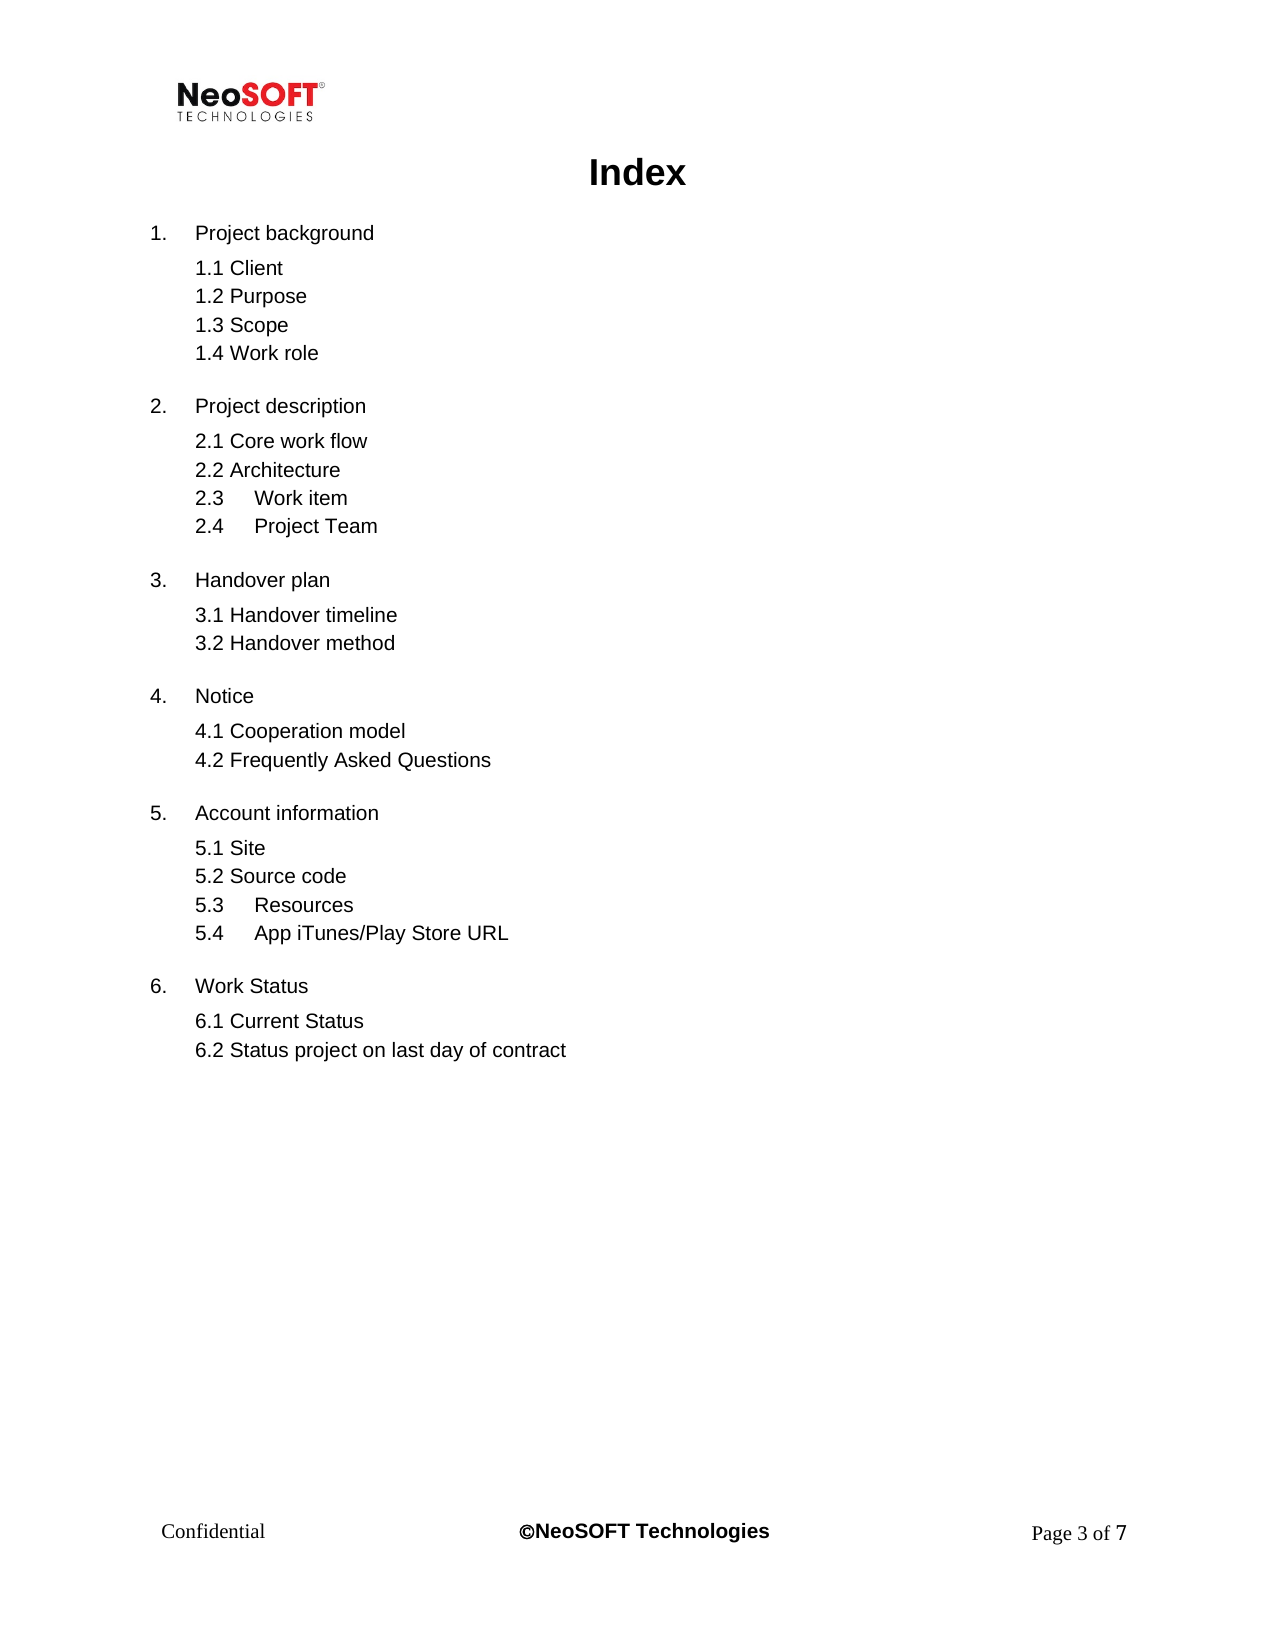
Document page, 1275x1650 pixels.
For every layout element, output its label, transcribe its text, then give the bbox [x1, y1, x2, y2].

text 2.1 Core work flow 4 [195, 426, 1050, 455]
text 4.1 Cooperation model 4 [195, 716, 1050, 745]
text 2.4 Project Team 4 [195, 512, 1050, 540]
text 6.1 Current Status 6 [195, 1006, 1050, 1035]
text 6.2 Status project on last day of contract 6 [195, 1035, 1050, 1063]
text 4. Notice 4 [150, 682, 1050, 710]
text 1. Project background 4 [150, 218, 1050, 247]
text 2.2 Architecture 4 [195, 455, 1050, 483]
text 3.1 Handover timeline 4 [195, 600, 1050, 628]
text 5.2 Source code 6 [195, 861, 1050, 890]
text 1.1 Client 4 [195, 253, 1050, 281]
text 5.1 Site 6 [195, 833, 1050, 861]
text 3. Handover plan 4 [150, 565, 1050, 593]
picture [171, 75, 331, 128]
text 2. Project description 4 [150, 392, 1050, 420]
text 5.4 App iTunes/Play Store URL 6 [195, 918, 1050, 947]
title Index [150, 150, 1125, 193]
text 4.2 Frequently Asked Questions 5 [195, 745, 1050, 773]
text 2.3 Work item 4 [195, 483, 1050, 512]
text 5.3 Resources 6 [195, 890, 1050, 918]
text 5. Account information 6 [150, 798, 1050, 827]
text 1.2 Purpose 4 [195, 281, 1050, 310]
text 6. Work Status 6 [150, 972, 1050, 1000]
text 3.2 Handover method 4 [195, 628, 1050, 657]
text 1.4 Work role 4 [195, 338, 1050, 367]
text 1.3 Scope 4 [195, 310, 1050, 338]
